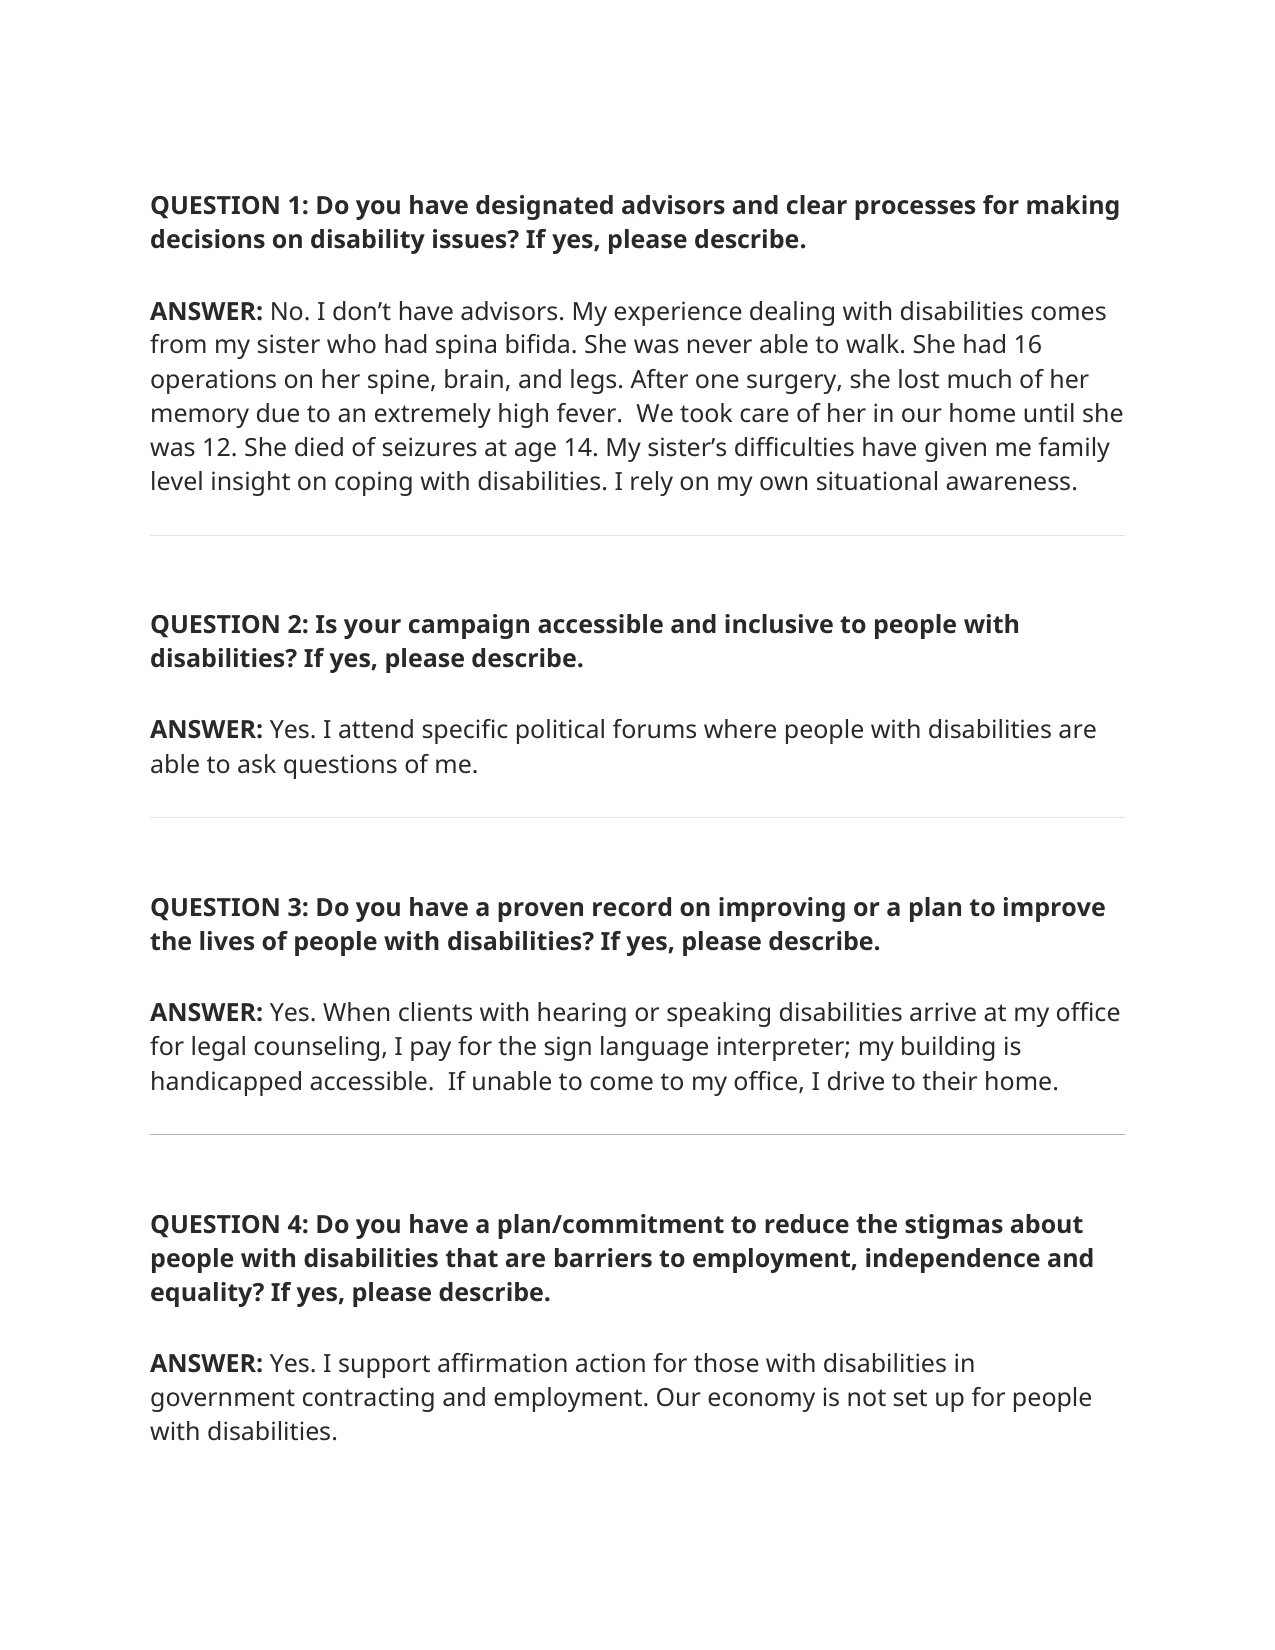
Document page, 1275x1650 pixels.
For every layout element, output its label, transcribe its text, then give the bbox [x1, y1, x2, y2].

text ANSWER: Yes. I support affirmation action for those with disabilities in government contracting and employment. Our economy is not set up for people with disabilities. [150, 1346, 1125, 1448]
text ANSWER: Yes. When clients with hearing or speaking disabilities arrive at my office for legal counseling, I pay for the sign language interpreter; my building is handicapped accessible. If unable to come to my office, I drive to their home. [150, 995, 1125, 1097]
text QUESTION 1: Do you have designated advisors and clear processes for making decisions on disability issues? If yes, please describe. [150, 187, 1125, 256]
text ANSWER: No. I don’t have advisors. My experience dealing with disabilities comes from my sister who had spina bifida. She was never able to walk. She had 16 operations on her spine, brain, and legs. After one surgery, she lost much of her memory due to an extremely high fever. We took care of her in our home until she was 12. She died of seizures at age 14. My sister’s difficulties have given me family level insight on coping with disabilities. I rely on my own situational awareness. [150, 293, 1125, 497]
text ANSWER: Yes. I attend specific political forums where people with disabilities are able to ask questions of me. [150, 712, 1125, 780]
text QUESTION 2: Is your campaign accessible and inclusive to people with disabilities? If yes, please describe. [150, 607, 1125, 675]
text QUESTION 4: Do you have a plan/commitment to reduce the stigmas about people with disabilities that are barriers to employment, independence and equality? If yes, please describe. [150, 1206, 1125, 1308]
text QUESTION 3: Do you have a proven record on improving or a plan to improve the lives of people with disabilities? If yes, please describe. [150, 889, 1125, 957]
